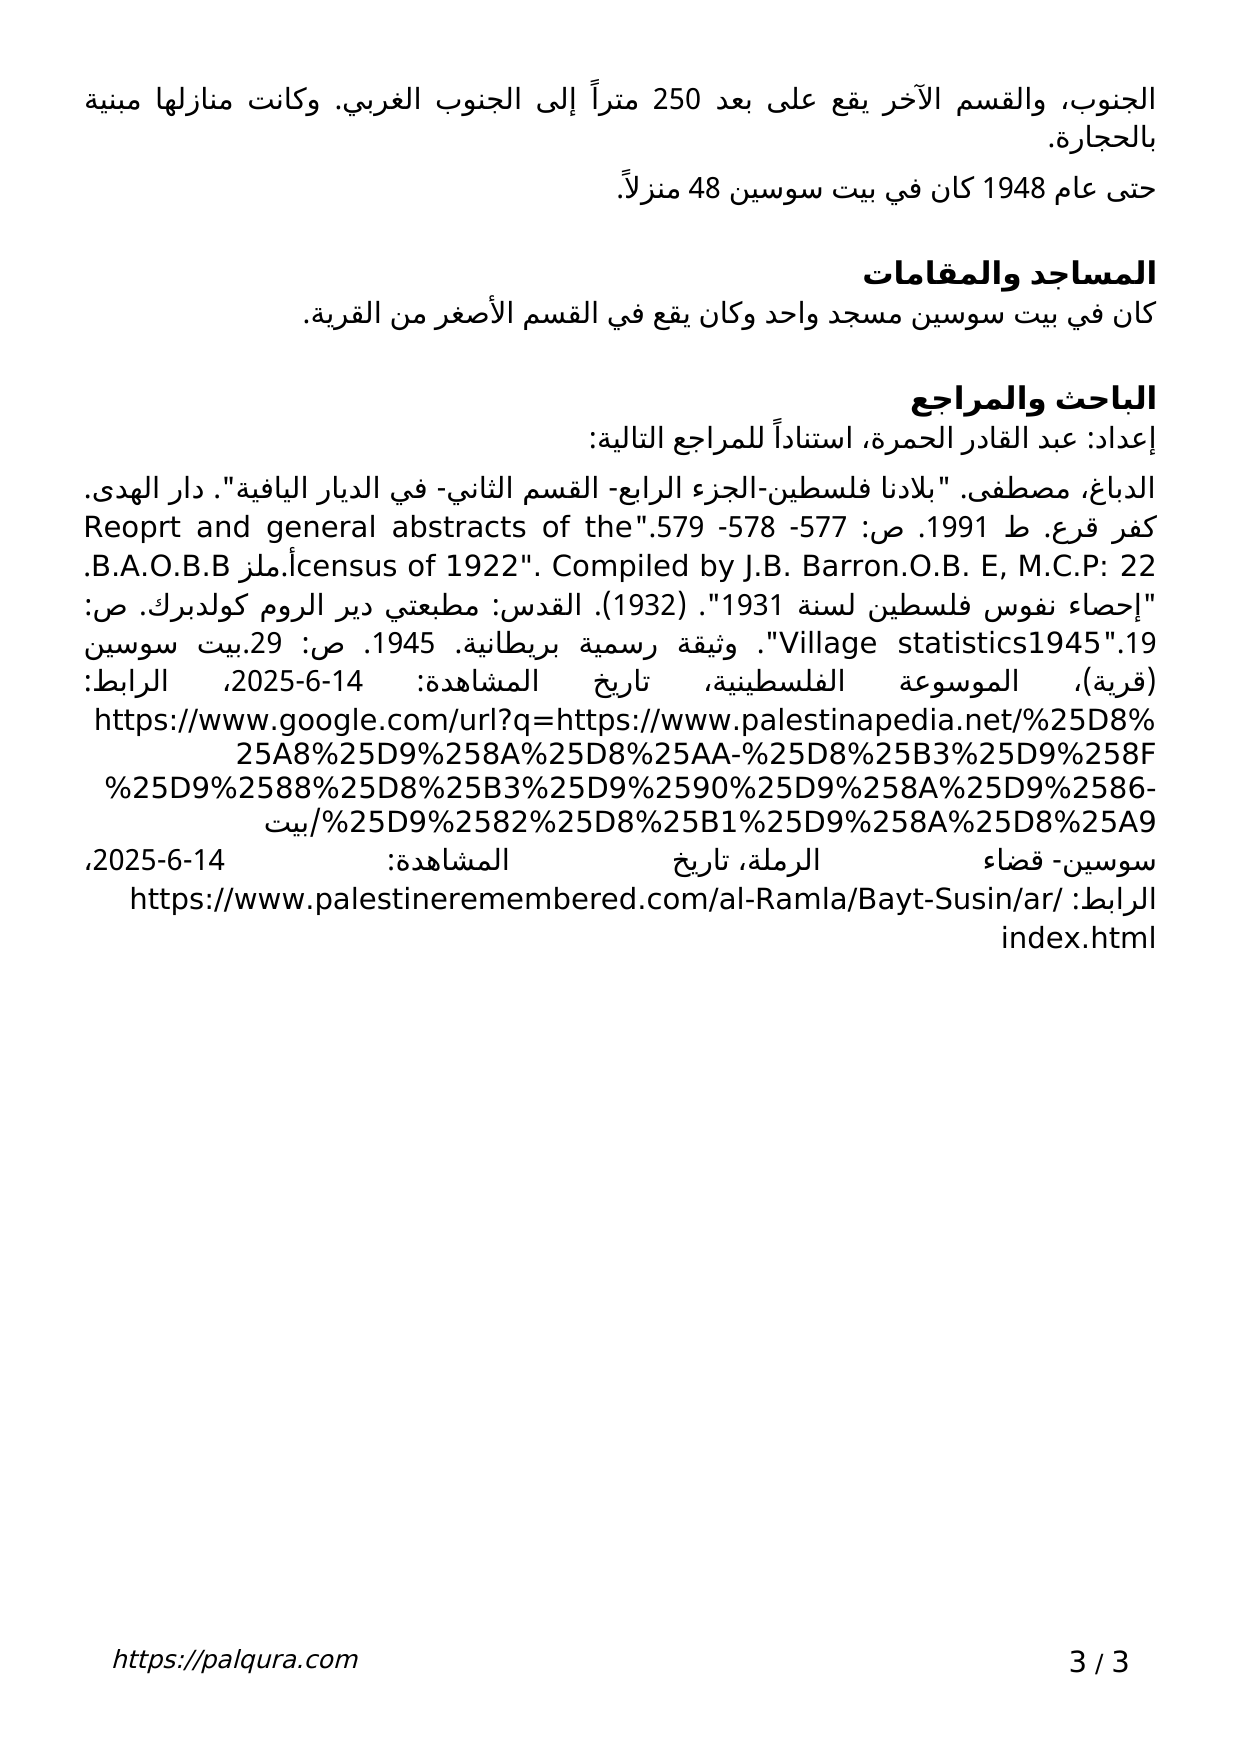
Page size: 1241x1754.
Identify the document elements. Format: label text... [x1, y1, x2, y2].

text كان في بيت سوسين مسجد واحد وكان يقع في القسم الأصغر من القرية. [83, 297, 1157, 335]
subtitle المساجد والمقامات [83, 256, 1157, 297]
text حتى عام 1948 كان في بيت سوسين 48 منزلاً. [83, 172, 1157, 210]
text إعداد: عبد القادر الحمرة، استناداً للمراجع التالية: [83, 422, 1157, 460]
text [83, 83, 1157, 159]
subtitle الباحث والمراجع [83, 382, 1157, 422]
text الدباغ، مصطفى. "بلادنا فلسطين-الجزء الرابع- القسم الثاني- في الديار اليافية". دار الهدى. كفر قرع. ط 1991. ص: 577- 578- 579."Reoprt and general abstracts of the census of 1922". Compiled by J.B. Barron.O.B. E, M.C.P: 22أ.ملز B.A.O.B.B. "إحصاء نفوس فلسطين لسنة 1931". (1932). القدس: مطبعتي دير الروم كولدبرك. ص: 19."Village statistics1945". وثيقة رسمية بريطانية. 1945. ص: 29.بيت سوسين (قرية)، الموسوعة الفلسطينية، تاريخ المشاهدة: 14-6-2025، الرابط: https://www.google.com/url?q=https://www.palestinapedia.net/%25D8%25A8%25D9%258A%25D8%25AA-%25D8%25B3%25D9%258F%25D9%2588%25D8%25B3%25D9%2590%25D9%258A%25D9%2586-%25D9%2582%25D8%25B1%25D9%258A%25D8%25A9/بيت سوسين- قضاء الرملة، تاريخ المشاهدة: 14-6-2025، الرابط: https://www.palestineremembered.com/al-Ramla/Bayt-Susin/ar/index.html [83, 473, 1157, 956]
